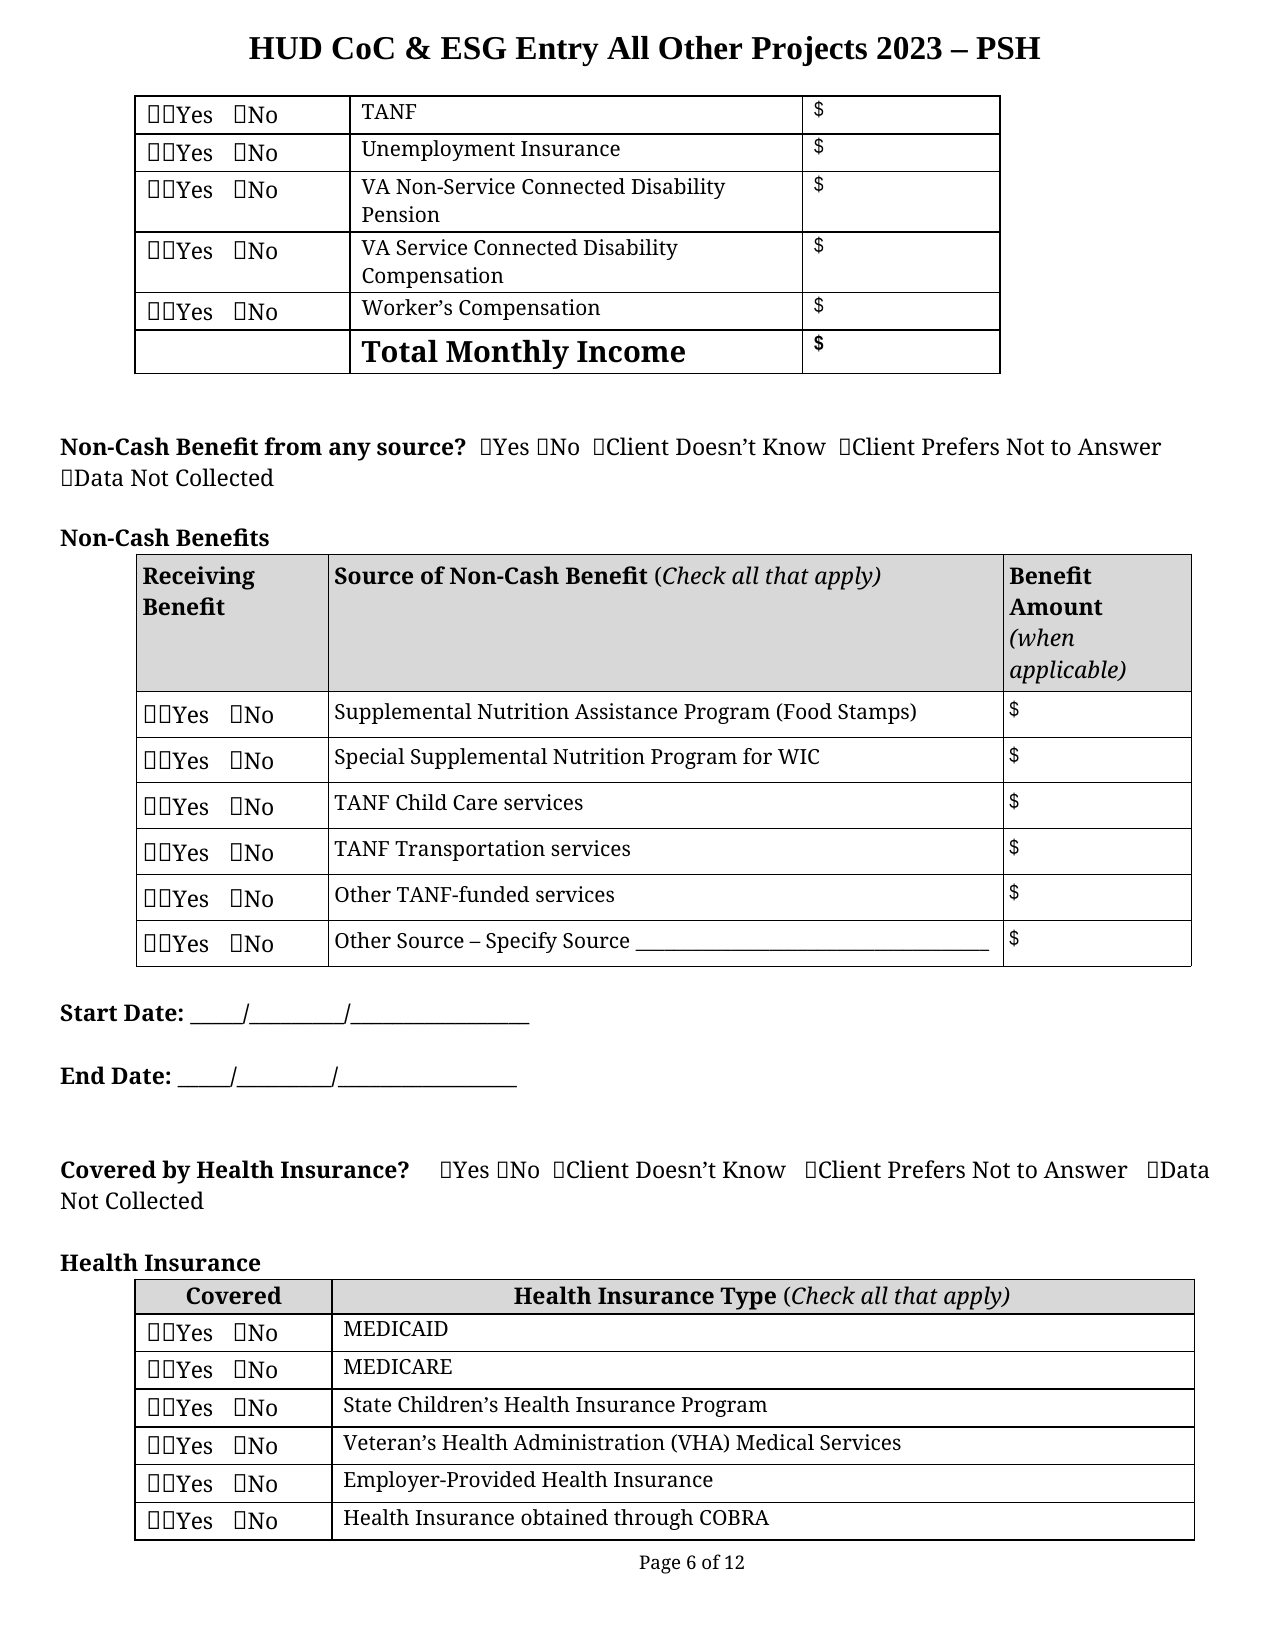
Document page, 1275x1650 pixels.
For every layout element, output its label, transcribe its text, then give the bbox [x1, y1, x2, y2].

table_cell VA Non-Service Connected Disability Pension [351, 172, 802, 231]
table_cell Yes No [136, 97, 349, 133]
table_cell Yes No [137, 692, 328, 737]
table_cell State Children’s Health Insurance Program [333, 1390, 1194, 1426]
table_cell Yes No [137, 875, 328, 920]
table_cell TANF Child Care services [329, 783, 1003, 828]
table_cell Yes No [136, 135, 349, 171]
table_cell Total Monthly Income [351, 331, 802, 373]
table_cell $ [803, 172, 999, 231]
table_cell Yes No [136, 172, 349, 231]
table_header Benefit Amount (when applicable) [1004, 555, 1191, 691]
table_cell Yes No [136, 1503, 331, 1539]
table_cell Yes No [136, 233, 349, 292]
table_cell $ [803, 135, 999, 171]
table_header Receiving Benefit [137, 555, 328, 691]
table_cell Yes No [136, 1315, 331, 1351]
table_cell TANF Transportation services [329, 829, 1003, 874]
table_cell Other Source – Specify Source _____________________________________ [329, 921, 1003, 966]
text End Date: _____/_________/_________________ [60, 1060, 1230, 1091]
table_cell Yes No [137, 738, 328, 782]
table_cell VA Service Connected Disability Compensation [351, 233, 802, 292]
text Non-Cash Benefit from any source? Yes No Client Doesn’t Know Client Prefers Not to Answer Data Not Collected [60, 431, 1230, 493]
text Start Date: _____/_________/_________________ [60, 997, 1230, 1028]
table_header Health Insurance Type (Check all that apply) [333, 1280, 1194, 1313]
table_cell Yes No [136, 1352, 331, 1388]
table_cell $ [1004, 875, 1191, 920]
table_cell Yes No [136, 293, 349, 329]
table_cell Yes No [137, 783, 328, 828]
table_cell $ [803, 233, 999, 292]
table_cell TANF [351, 97, 802, 133]
table_cell $ [803, 293, 999, 329]
table_cell Unemployment Insurance [351, 135, 802, 171]
text Covered by Health Insurance? Yes No Client Doesn’t Know Client Prefers Not to Answer Data Not Collected [60, 1153, 1230, 1216]
text Non-Cash Benefits [60, 522, 1230, 553]
table_cell Health Insurance obtained through COBRA [333, 1503, 1194, 1539]
table_cell Other TANF-funded services [329, 875, 1003, 920]
table_header Covered [136, 1280, 331, 1313]
table_cell $ [1004, 921, 1191, 966]
table_cell $ [1004, 783, 1191, 828]
table_cell MEDICARE [333, 1352, 1194, 1388]
table_cell Yes No [136, 1465, 331, 1501]
table_cell Yes No [137, 829, 328, 874]
table_cell Yes No [137, 921, 328, 966]
table_cell $ [803, 331, 999, 373]
table_cell Worker’s Compensation [351, 293, 802, 329]
table_cell Yes No [136, 1428, 331, 1464]
table_cell $ [803, 97, 999, 133]
table_cell Veteran’s Health Administration (VHA) Medical Services [333, 1428, 1194, 1464]
table_cell [136, 331, 349, 373]
table_cell Supplemental Nutrition Assistance Program (Food Stamps) [329, 692, 1003, 737]
table_cell $ [1004, 738, 1191, 782]
table_header Source of Non-Cash Benefit (Check all that apply) [329, 555, 1003, 691]
table_cell $ [1004, 692, 1191, 737]
table_cell MEDICAID [333, 1315, 1194, 1351]
table_cell $ [1004, 829, 1191, 874]
table_cell Yes No [136, 1390, 331, 1426]
text Health Insurance [60, 1247, 1230, 1278]
table_cell Employer-Provided Health Insurance [333, 1465, 1194, 1501]
table_cell Special Supplemental Nutrition Program for WIC [329, 738, 1003, 782]
